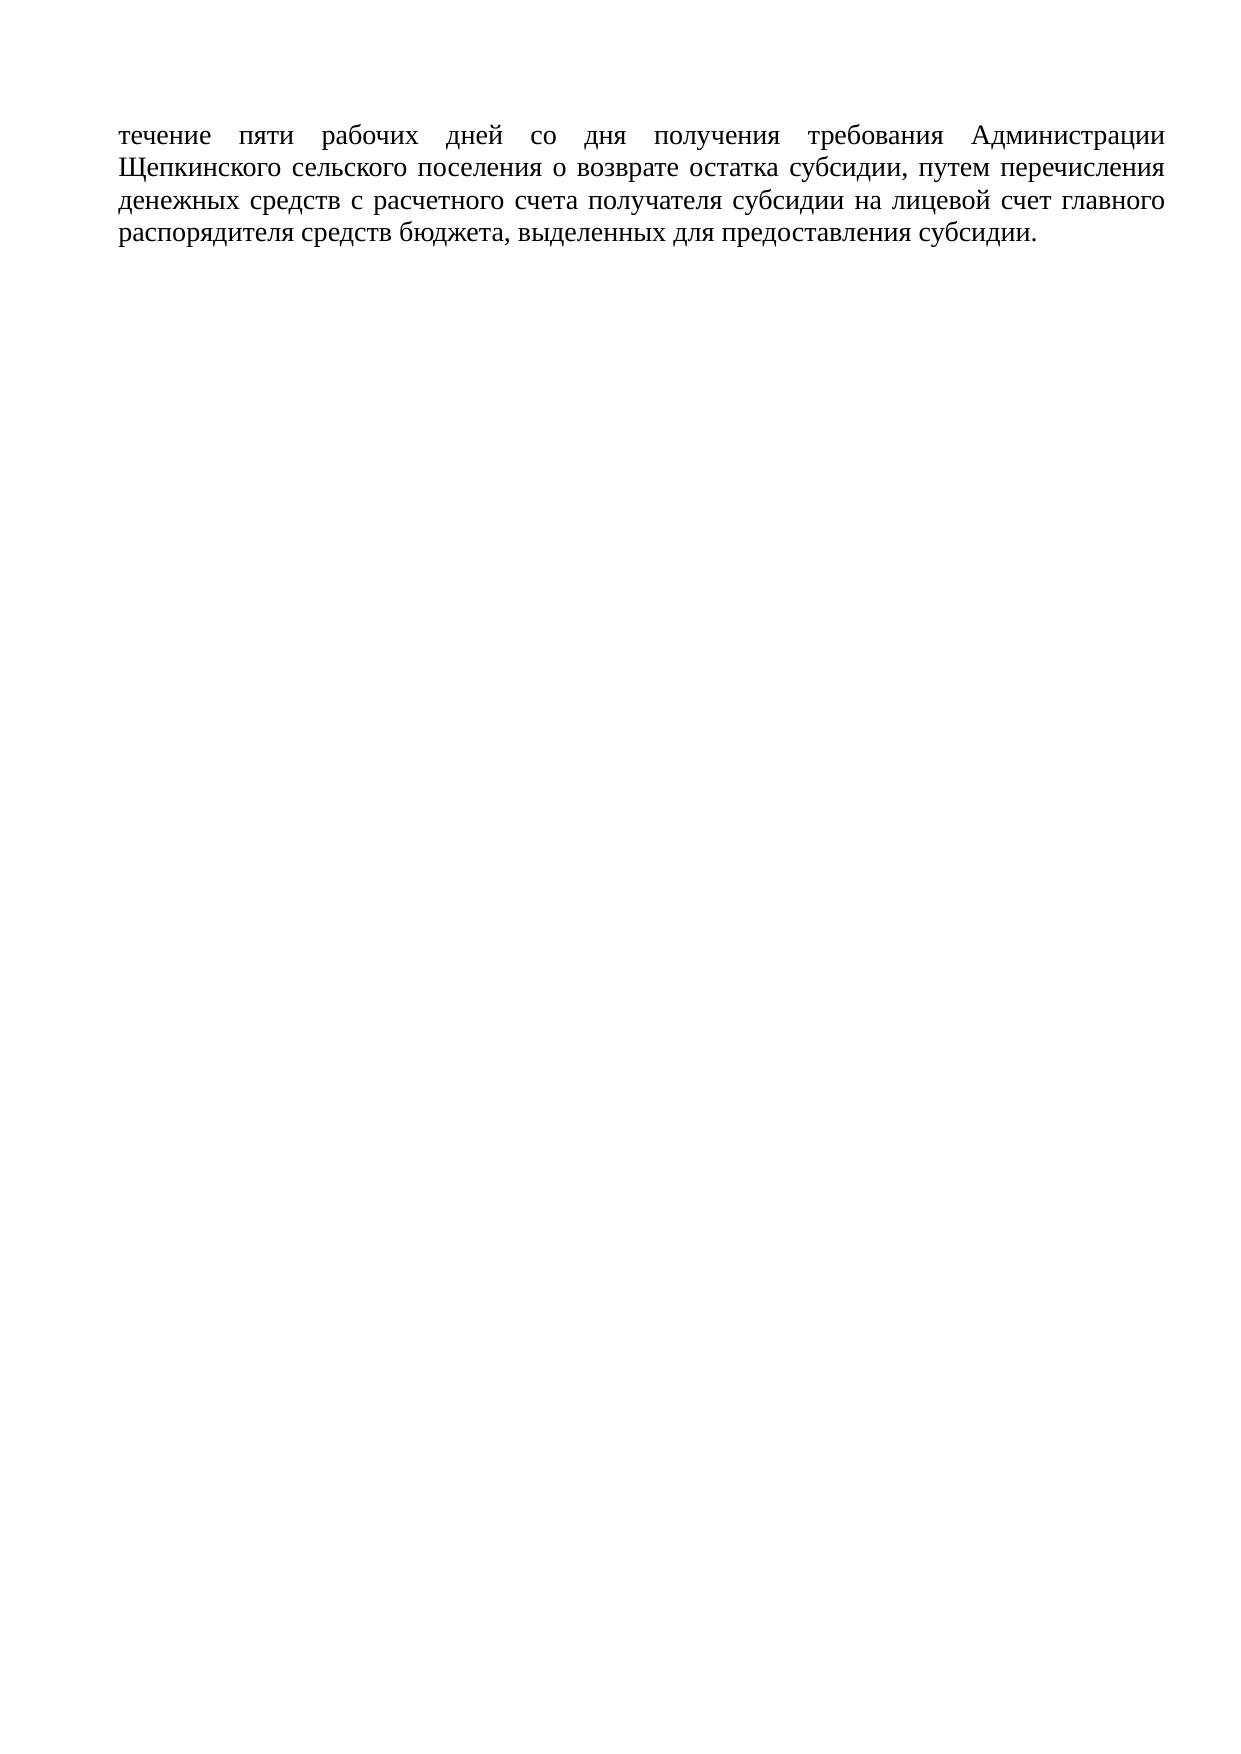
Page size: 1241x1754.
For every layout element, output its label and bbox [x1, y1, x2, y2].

text [118, 118, 1167, 248]
